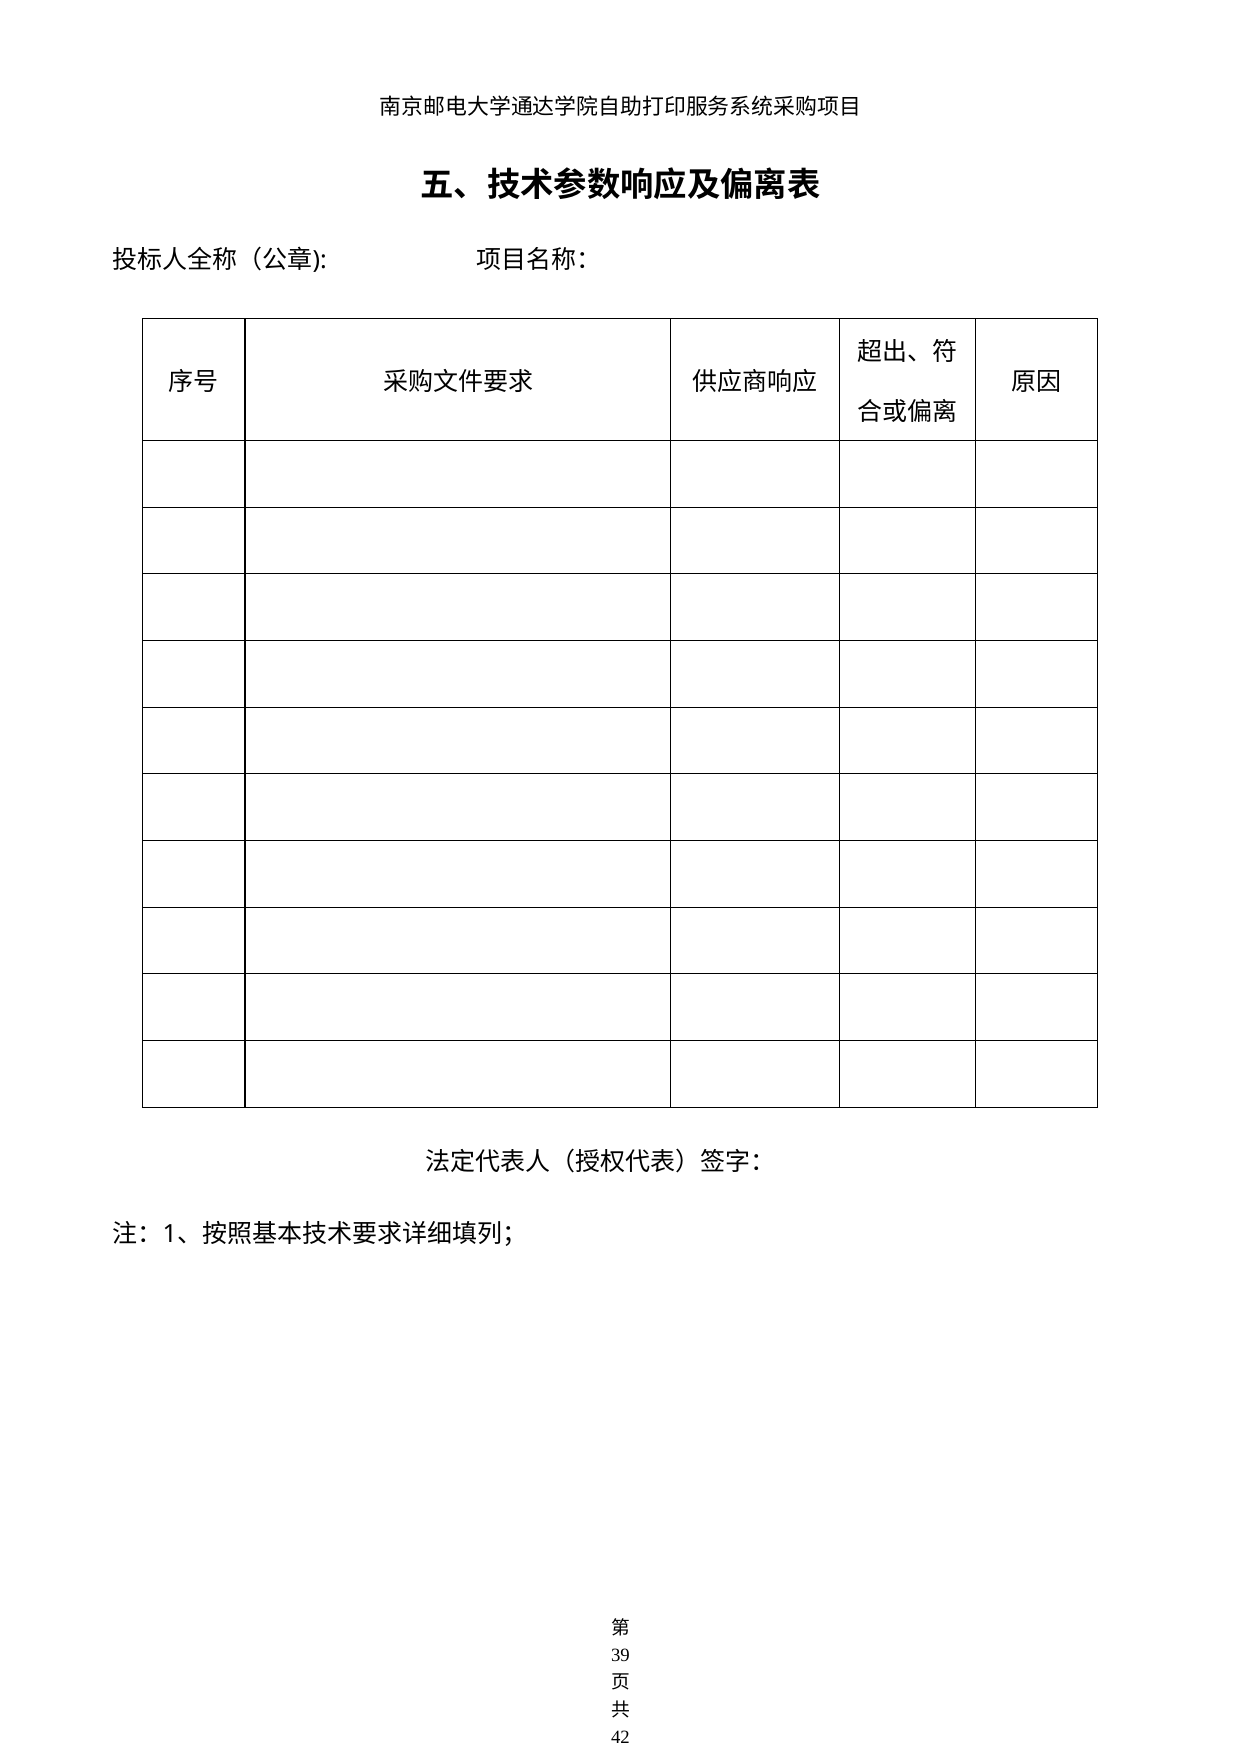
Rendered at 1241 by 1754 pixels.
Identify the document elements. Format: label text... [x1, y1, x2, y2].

table_cell [143, 574, 244, 640]
table_cell [840, 508, 975, 573]
table_cell [246, 774, 670, 840]
table_cell [840, 908, 975, 973]
table_header 供应商响应 [671, 319, 839, 440]
table_cell [143, 641, 244, 707]
table_cell [246, 708, 670, 773]
text 五、技术参数响应及偏离表 [112, 152, 1128, 212]
table_cell [976, 1041, 1097, 1107]
table_cell [246, 508, 670, 573]
table_cell [840, 974, 975, 1040]
table_cell [976, 908, 1097, 973]
table_cell [143, 841, 244, 907]
table_cell [840, 574, 975, 640]
table_cell [671, 908, 839, 973]
table_cell [671, 1041, 839, 1107]
table_header 采购文件要求 [246, 319, 670, 440]
table_cell [976, 974, 1097, 1040]
table_cell [143, 974, 244, 1040]
table_header 原因 [976, 319, 1097, 440]
table_cell [671, 974, 839, 1040]
table_cell [143, 774, 244, 840]
table_cell [671, 841, 839, 907]
table_header 超出、符合或偏离 [840, 319, 975, 440]
table_cell [976, 508, 1097, 573]
table_cell [143, 508, 244, 573]
table_cell [143, 708, 244, 773]
table_cell [671, 641, 839, 707]
table_cell [840, 774, 975, 840]
table_cell [840, 841, 975, 907]
table_cell [246, 908, 670, 973]
table_cell [840, 1041, 975, 1107]
text 注：1、按照基本技术要求详细填列； [112, 1212, 1128, 1249]
table_cell [671, 708, 839, 773]
table_cell [840, 441, 975, 507]
table_cell [976, 641, 1097, 707]
table_cell [671, 508, 839, 573]
table_cell [246, 574, 670, 640]
table_cell [143, 908, 244, 973]
table_cell [246, 1041, 670, 1107]
table_cell [246, 641, 670, 707]
table_cell [143, 1041, 244, 1107]
table_cell [840, 708, 975, 773]
table_cell [976, 574, 1097, 640]
table_cell [840, 641, 975, 707]
table_cell [671, 774, 839, 840]
text 投标人全称（公章): 项目名称： [112, 227, 1128, 288]
table_cell [671, 441, 839, 507]
table_cell [671, 574, 839, 640]
table_cell [976, 841, 1097, 907]
text 法定代表人（授权代表）签字： [112, 1142, 1128, 1178]
table_cell [976, 774, 1097, 840]
table_cell [976, 708, 1097, 773]
table_cell [246, 841, 670, 907]
table_cell [246, 974, 670, 1040]
table_cell [976, 441, 1097, 507]
table_header 序号 [143, 319, 244, 440]
table_cell [143, 441, 244, 507]
table_cell [246, 441, 670, 507]
